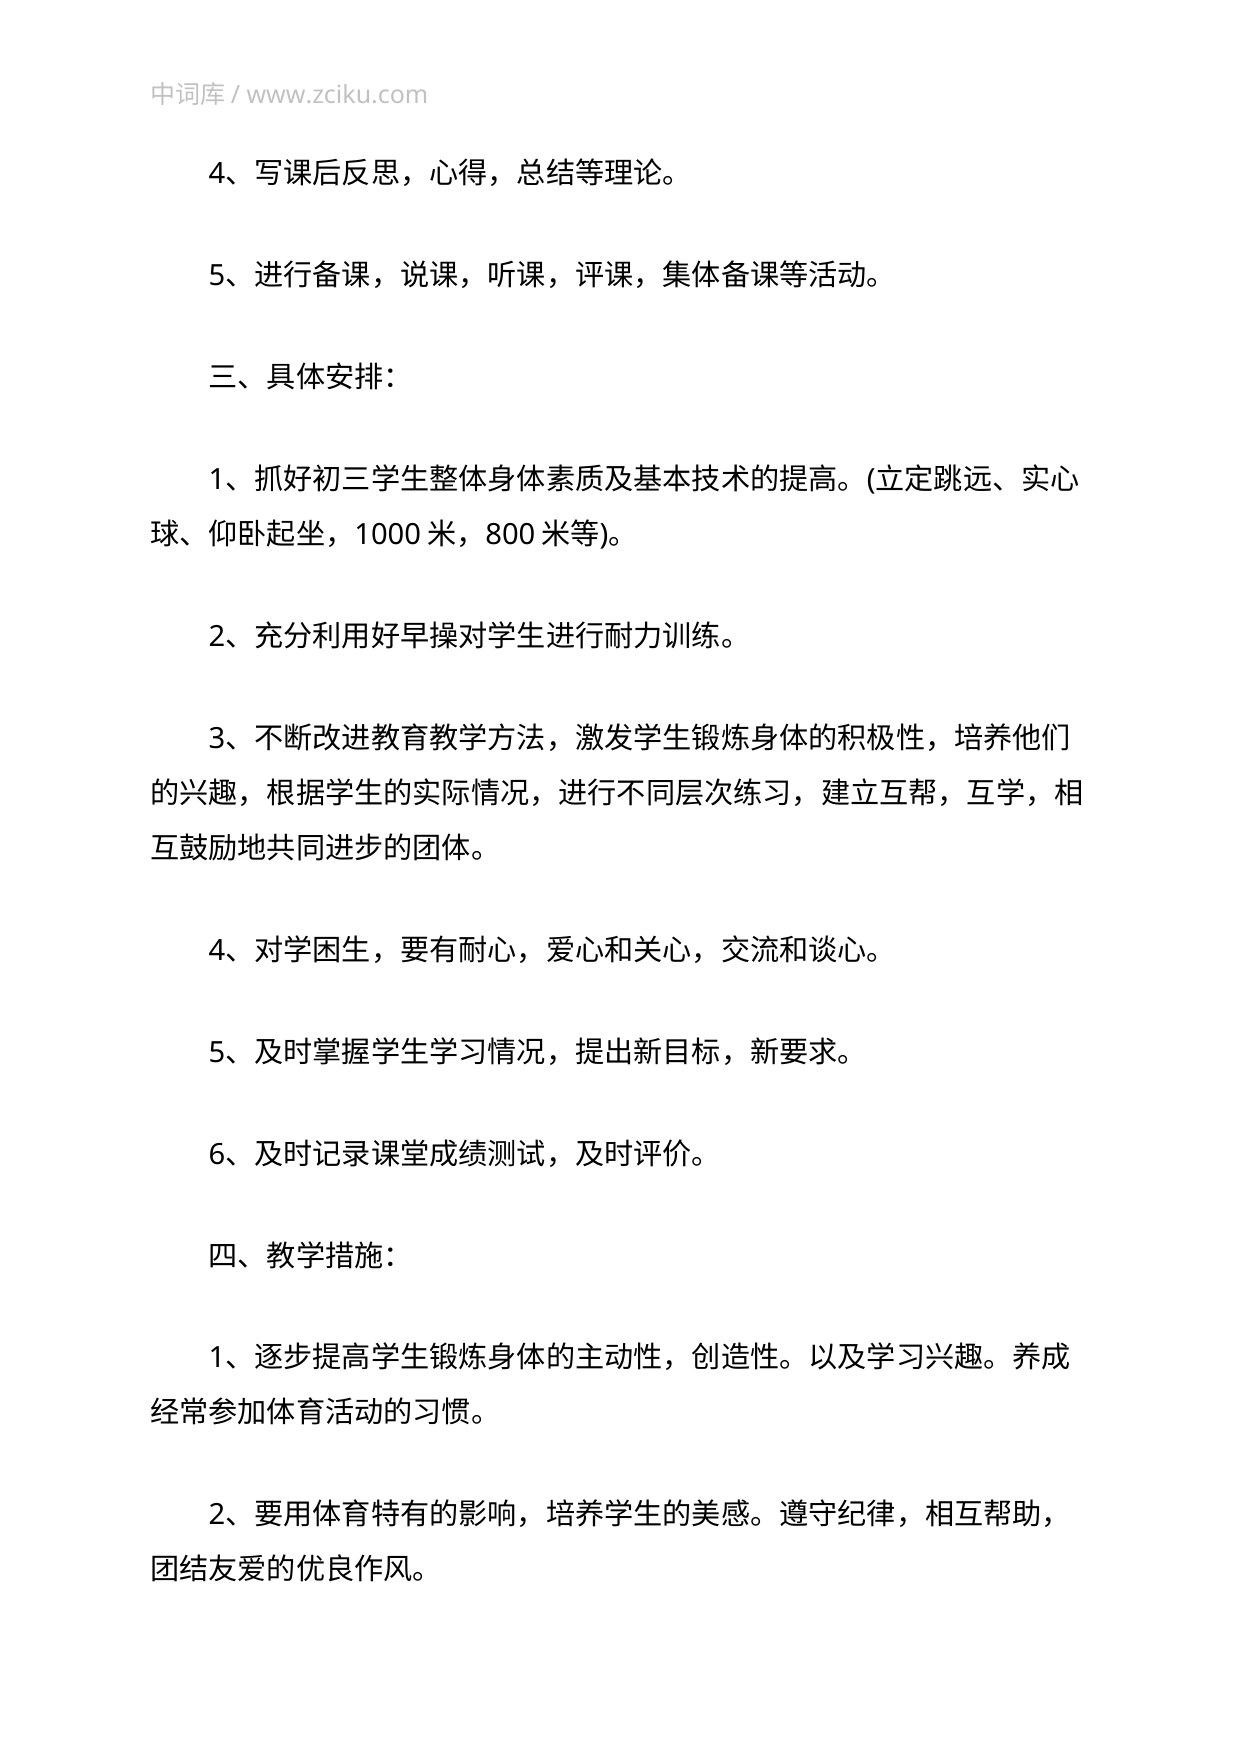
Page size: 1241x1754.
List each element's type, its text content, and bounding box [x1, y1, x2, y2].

text 1、抓好初三学生整体身体素质及基本技术的提高。(立定跳远、实心球、仰卧起坐，1000米，800米等)。 [150, 456, 1090, 553]
text 三、具体安排： [150, 354, 1090, 396]
text 5、及时掌握学生学习情况，提出新目标，新要求。 [150, 1028, 1090, 1071]
text 5、进行备课，说课，听课，评课，集体备课等活动。 [150, 252, 1090, 294]
text 4、写课后反思，心得，总结等理论。 [150, 150, 1090, 192]
text 1、逐步提高学生锻炼身体的主动性，创造性。以及学习兴趣。养成经常参加体育活动的习惯。 [150, 1334, 1090, 1431]
text 2、要用体育特有的影响，培养学生的美感。遵守纪律，相互帮助，团结友爱的优良作风。 [150, 1491, 1090, 1588]
text 4、对学困生，要有耐心，爱心和关心，交流和谈心。 [150, 926, 1090, 969]
text 2、充分利用好早操对学生进行耐力训练。 [150, 613, 1090, 655]
text 3、不断改进教育教学方法，激发学生锻炼身体的积极性，培养他们的兴趣，根据学生的实际情况，进行不同层次练习，建立互帮，互学，相互鼓励地共同进步的团体。 [150, 715, 1090, 867]
text 四、教学措施： [150, 1232, 1090, 1274]
text 6、及时记录课堂成绩测试，及时评价。 [150, 1130, 1090, 1173]
